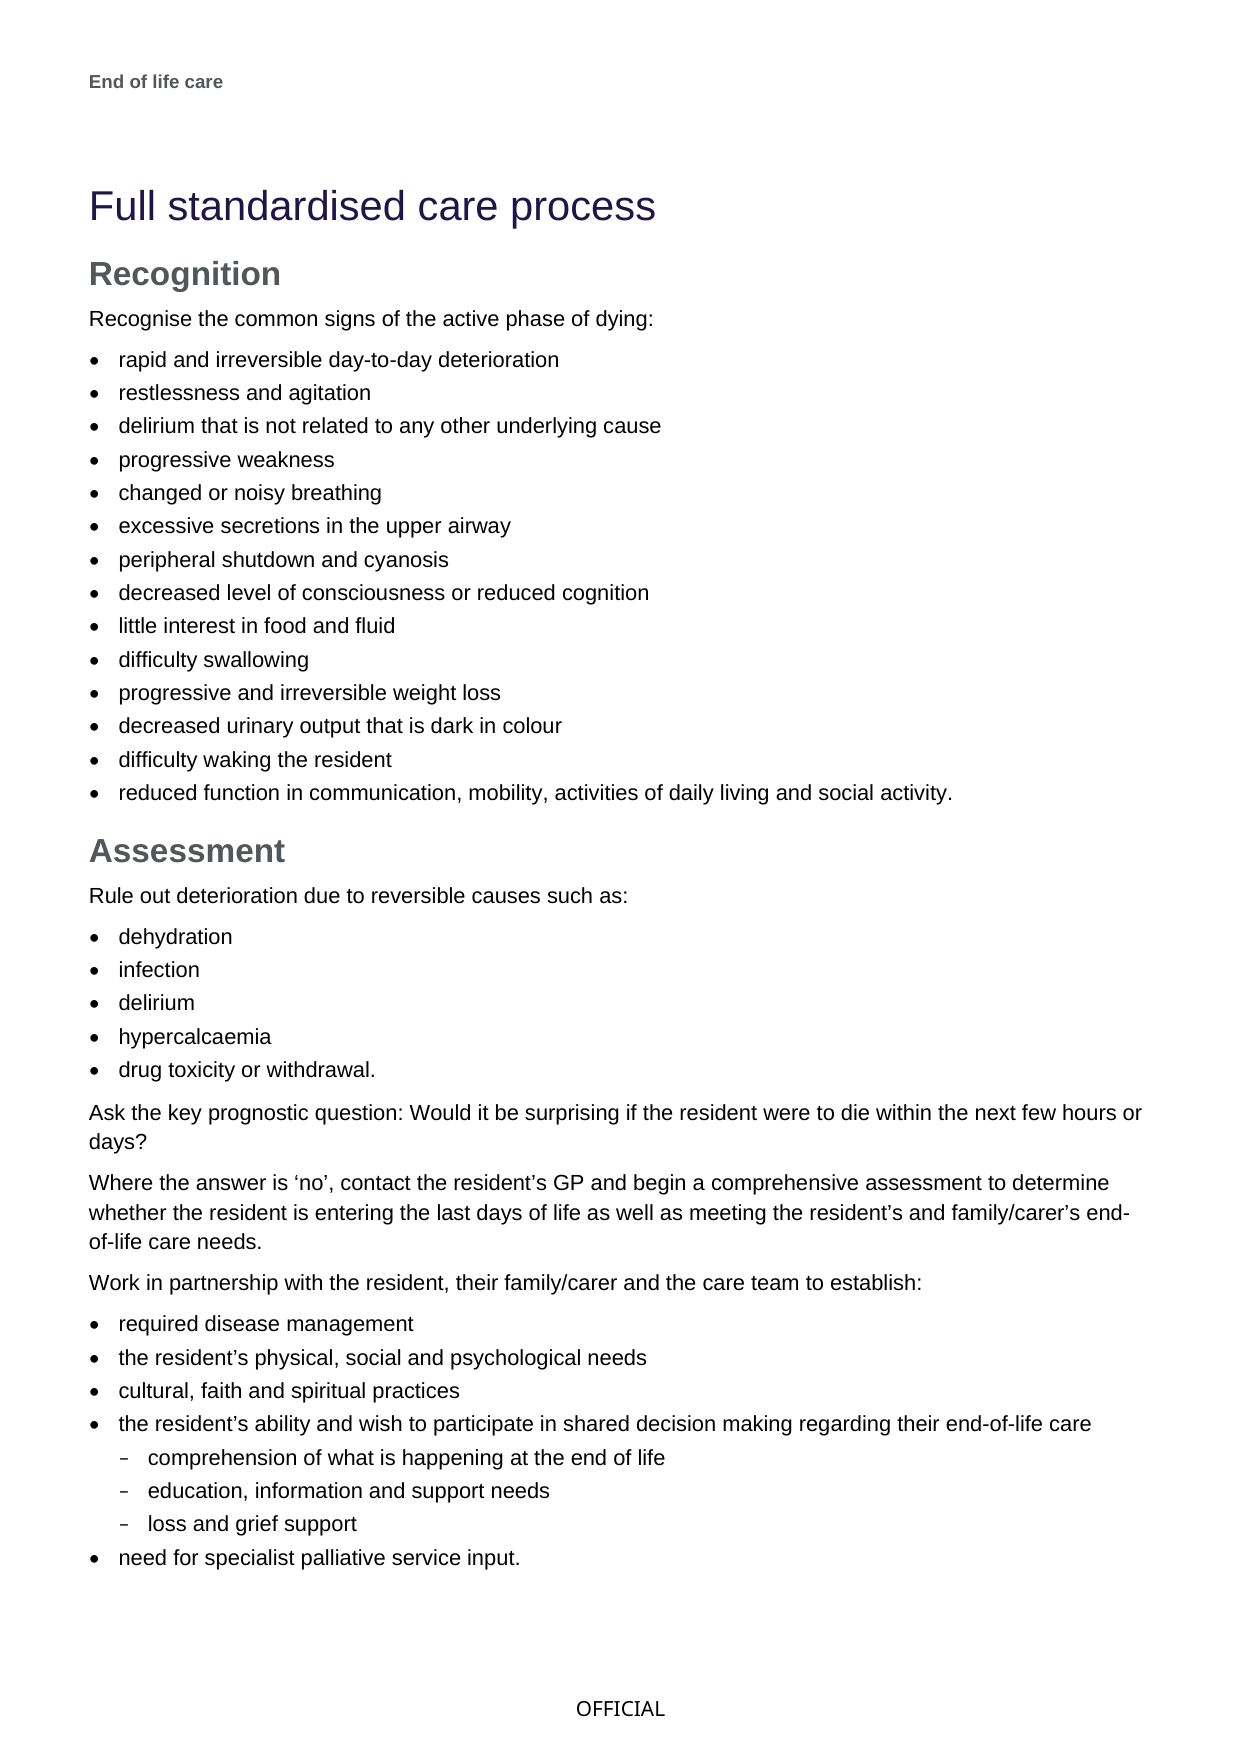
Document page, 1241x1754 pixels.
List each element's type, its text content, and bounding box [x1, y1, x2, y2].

text progressive weakness [89, 443, 1152, 473]
text drug toxicity or withdrawal. [89, 1054, 1152, 1083]
text Where the answer is ‘no’, contact the resident’s GP and begin a comprehensive assessment to determine whether the resident is entering the last days of life as well as meeting the resident’s and family/carer’s end-of-life care needs. [89, 1166, 1152, 1254]
text reduced function in communication, mobility, activities of daily living and social activity. [89, 777, 1152, 806]
subtitle Full standardised care process [89, 181, 1152, 229]
text cultural, faith and spiritual practices [89, 1374, 1152, 1404]
text Work in partnership with the resident, their family/carer and the care team to establish: [89, 1266, 1152, 1295]
text Rule out deterioration due to reversible causes such as: [89, 879, 1152, 908]
text little interest in food and fluid [89, 610, 1152, 639]
text difficulty waking the resident [89, 743, 1152, 773]
text need for specialist palliative service input. [89, 1541, 1152, 1570]
text infection [89, 954, 1152, 983]
text Recognise the common signs of the active phase of dying: [89, 302, 1152, 331]
text loss and grief support [118, 1508, 1152, 1537]
text changed or noisy breathing [89, 477, 1152, 506]
text difficulty swallowing [89, 643, 1152, 673]
text decreased urinary output that is dark in colour [89, 710, 1152, 739]
text hypercalcaemia [89, 1020, 1152, 1049]
text Ask the key prognostic question: Would it be surprising if the resident were to die within the next few hours or days? [89, 1095, 1152, 1154]
text the resident’s ability and wish to participate in shared decision making regarding their end-of-life care [89, 1408, 1152, 1437]
text required disease management [89, 1308, 1152, 1337]
text excessive secretions in the upper airway [89, 510, 1152, 539]
text comprehension of what is happening at the end of life [118, 1441, 1152, 1470]
text education, information and support needs [118, 1474, 1152, 1504]
text delirium that is not related to any other underlying cause [89, 410, 1152, 439]
text peripheral shutdown and cyanosis [89, 543, 1152, 573]
text rapid and irreversible day-to-day deterioration [89, 343, 1152, 373]
text progressive and irreversible weight loss [89, 677, 1152, 706]
text restlessness and agitation [89, 377, 1152, 406]
subtitle Assessment [89, 831, 1152, 869]
text the resident’s physical, social and psychological needs [89, 1341, 1152, 1370]
text delirium [89, 987, 1152, 1016]
text dehydration [89, 920, 1152, 949]
subtitle Recognition [89, 254, 1152, 292]
text decreased level of consciousness or reduced cognition [89, 577, 1152, 606]
